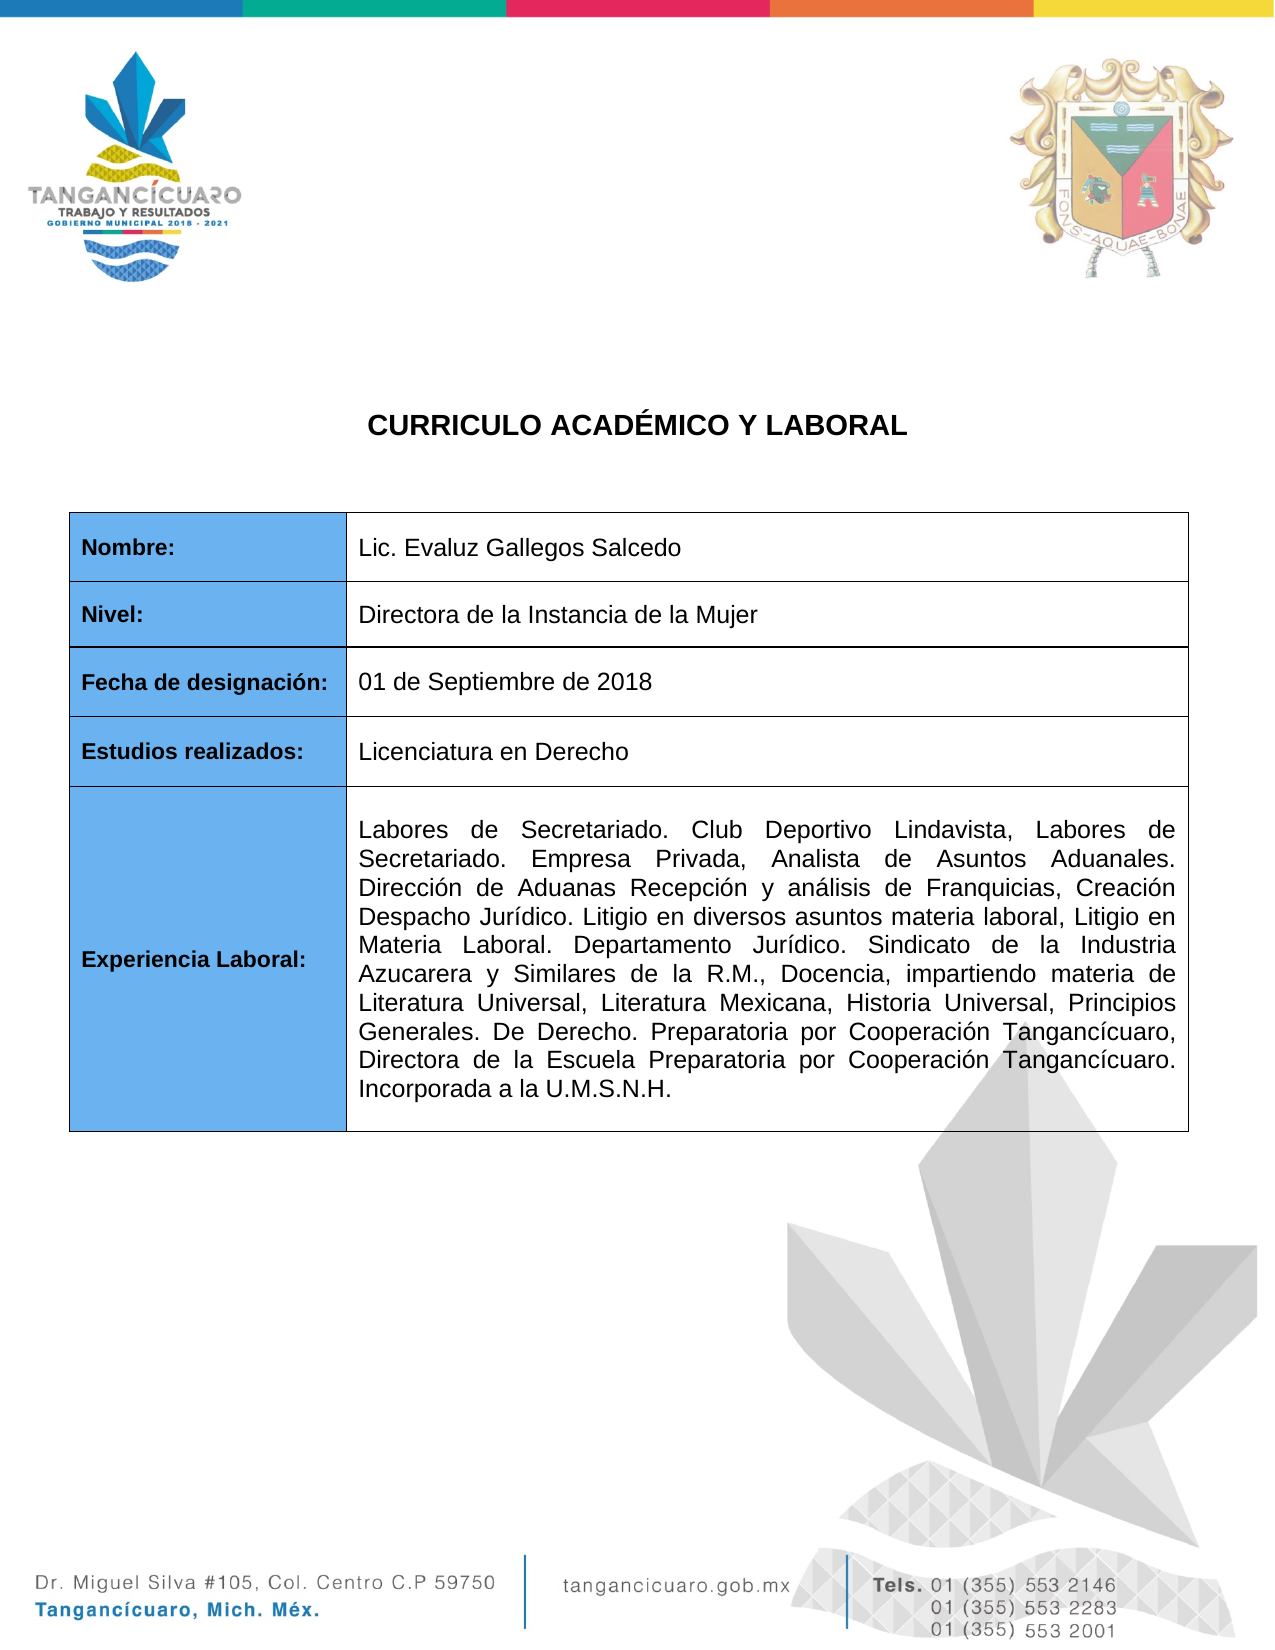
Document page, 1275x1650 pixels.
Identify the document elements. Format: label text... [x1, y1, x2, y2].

table_cell Licenciatura en Derecho [347, 717, 1188, 786]
table_cell 01 de Septiembre de 2018 [347, 648, 1188, 716]
table_cell Fecha de designación: [70, 648, 346, 716]
table_cell Estudios realizados: [70, 717, 346, 786]
table_cell Directora de la Instancia de la Mujer [347, 582, 1188, 646]
table_cell Nivel: [70, 582, 346, 646]
table_cell Labores de Secretariado. Club Deportivo Lindavista, Labores de Secretariado. Empresa Privada, Analista de Asuntos Aduanales. Dirección de Aduanas Recepción y análisis de Franquicias, Creación Despacho Jurídico. Litigio en diversos asuntos materia laboral, Litigio en Materia Laboral. Departamento Jurídico. Sindicato de la Industria Azucarera y Similares de la R.M., Docencia, impartiendo materia de Literatura Universal, Literatura Mexicana, Historia Universal, Principios Generales. De Derecho. Preparatoria por Cooperación Tangancícuaro, Directora de la Escuela Preparatoria por Cooperación Tangancícuaro. Incorporada a la U.M.S.N.H. [347, 787, 1188, 1131]
table_cell Experiencia Laboral: [70, 787, 346, 1131]
table_header Nombre: [70, 513, 346, 581]
picture [0, 0, 1274, 1640]
table_header Lic. Evaluz Gallegos Salcedo [347, 513, 1188, 581]
text CURRICULO ACADÉMICO Y LABORAL [118, 408, 1157, 441]
